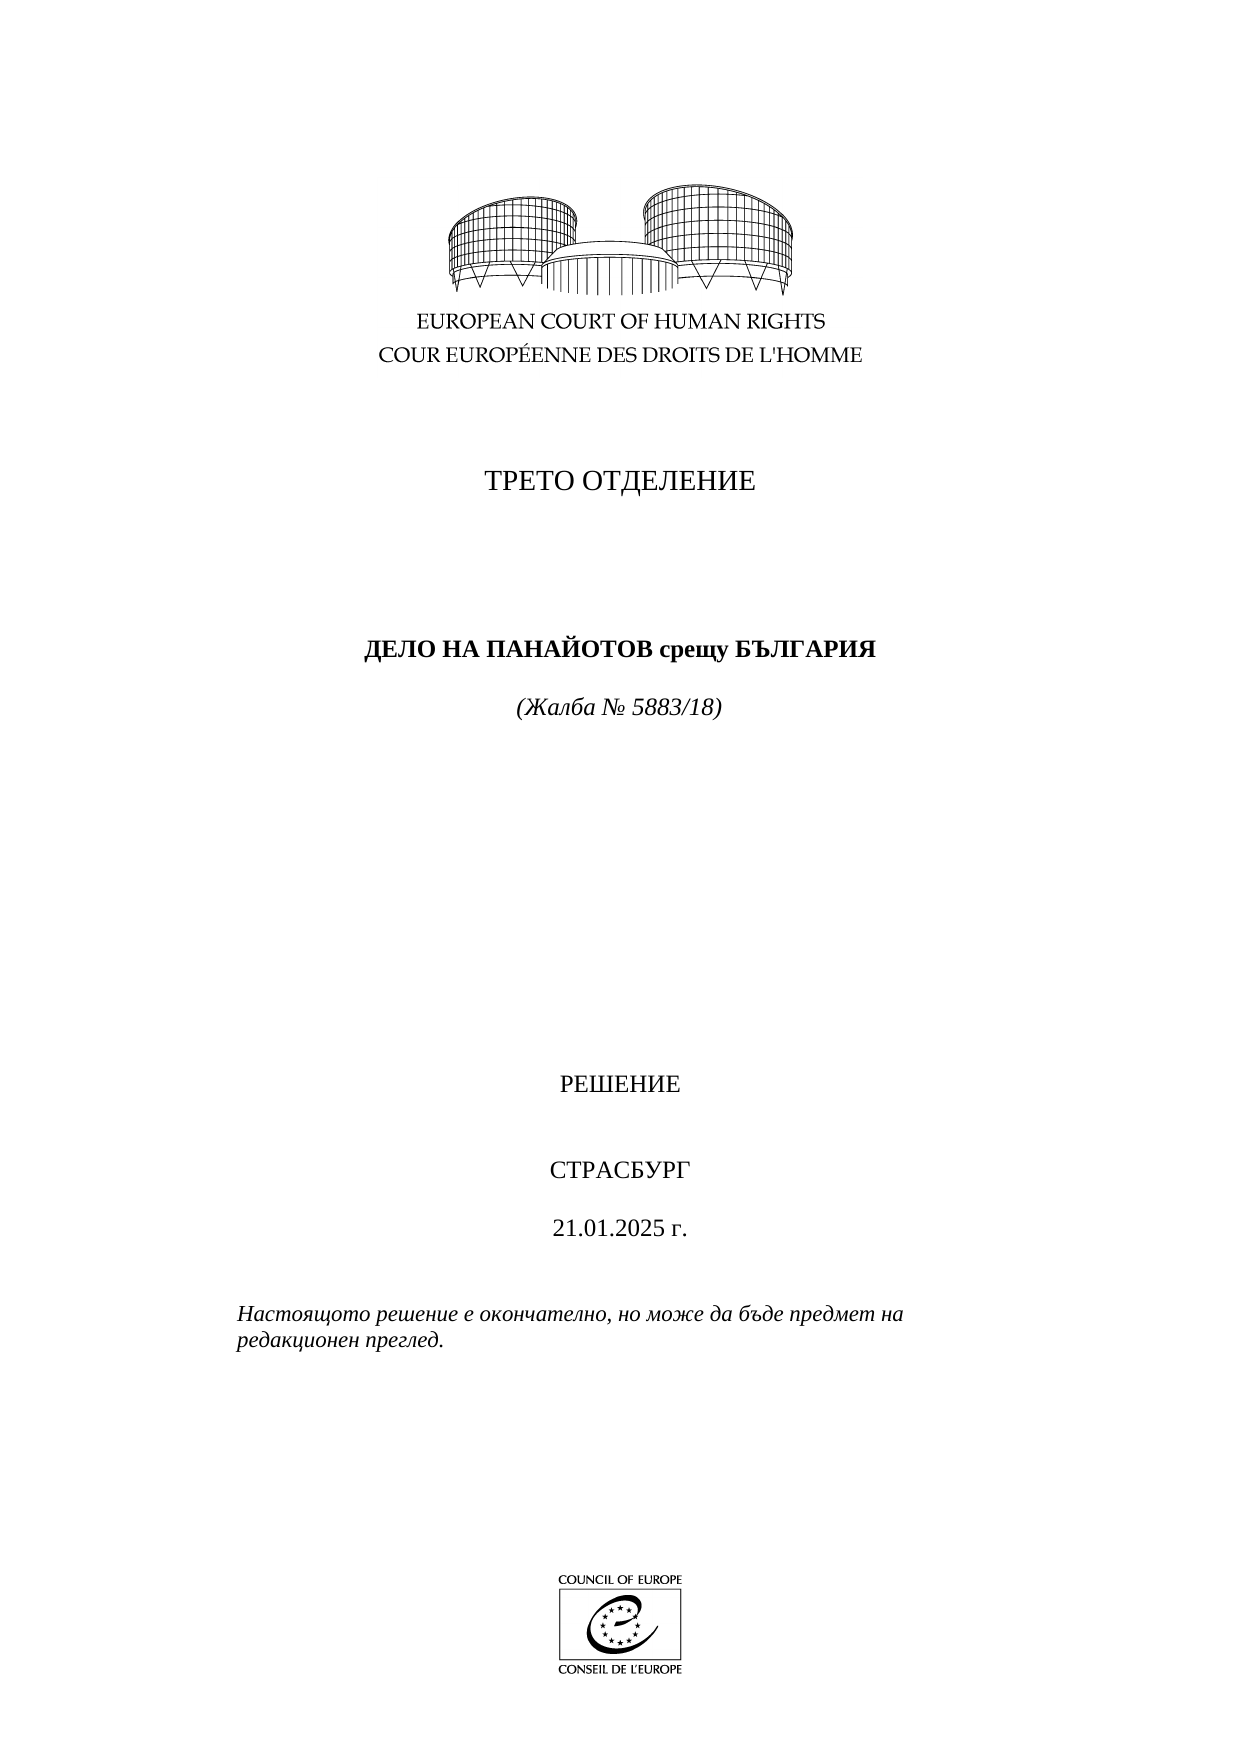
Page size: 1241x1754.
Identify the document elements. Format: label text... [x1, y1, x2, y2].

text СТРАСБУРГ [237, 1155, 1003, 1184]
title ДЕЛО НА ПАНАЙОТОВ срещу БЪЛГАРИЯ [237, 634, 1003, 663]
text РЕШЕНИЕ [237, 1069, 1003, 1126]
picture [377, 177, 864, 378]
text Настоящото решение е окончателно, но може да бъде предмет на редакционен преглед. [237, 1300, 1003, 1353]
text 21.01.2025 г. [237, 1213, 1003, 1242]
picture [556, 1572, 684, 1675]
title (Жалба № 5883/18) [237, 692, 1003, 721]
title ТРЕТО ОТДЕЛЕНИЕ [237, 463, 1003, 497]
